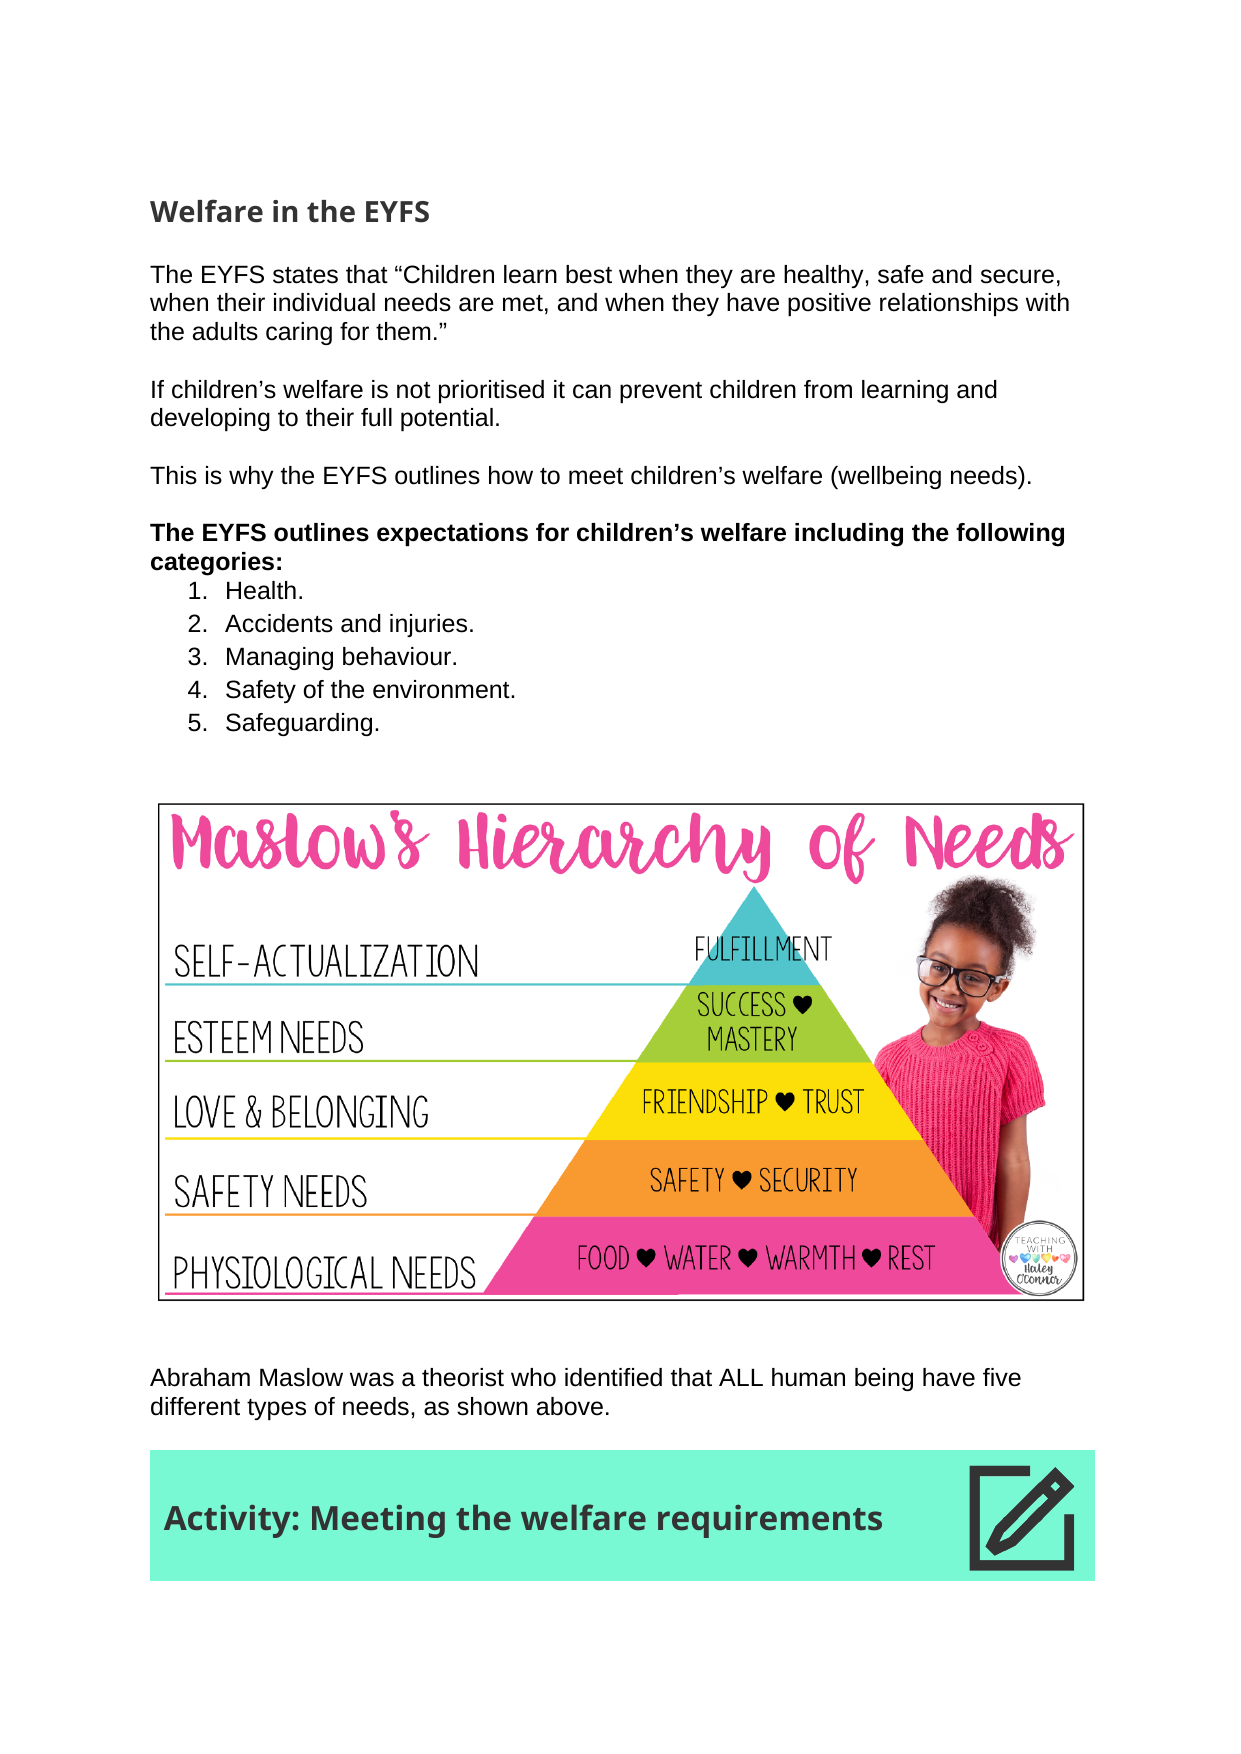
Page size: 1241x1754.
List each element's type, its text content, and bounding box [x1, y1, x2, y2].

subtitle Welfare in the EYFS [150, 191, 1090, 231]
list Managing behaviour. [187, 642, 1090, 671]
text The EYFS outlines expectations for children’s welfare including the following categories: [150, 518, 1090, 576]
text Abraham Maslow was a theorist who identified that ALL human being have five different types of needs, as shown above. [150, 1363, 1090, 1421]
table_header Activity: Meeting the welfare requirements [155, 1454, 949, 1581]
table_header [954, 1454, 1090, 1581]
text The EYFS states that “Children learn best when they are healthy, safe and secure, when their individual needs are met, and when they have positive relationships with the adults caring for them.” [150, 260, 1090, 346]
text If children’s welfare is not prioritised it can prevent children from learning and developing to their full potential. [150, 375, 1090, 432]
list Health. [187, 576, 1090, 605]
text This is why the EYFS outlines how to meet children’s welfare (wellbeing needs). [150, 461, 1090, 490]
list Safeguarding. [187, 708, 1090, 737]
picture [969, 1465, 1075, 1571]
picture [150, 798, 1091, 1306]
list Safety of the environment. [187, 675, 1090, 704]
list Accidents and injuries. [187, 609, 1090, 638]
